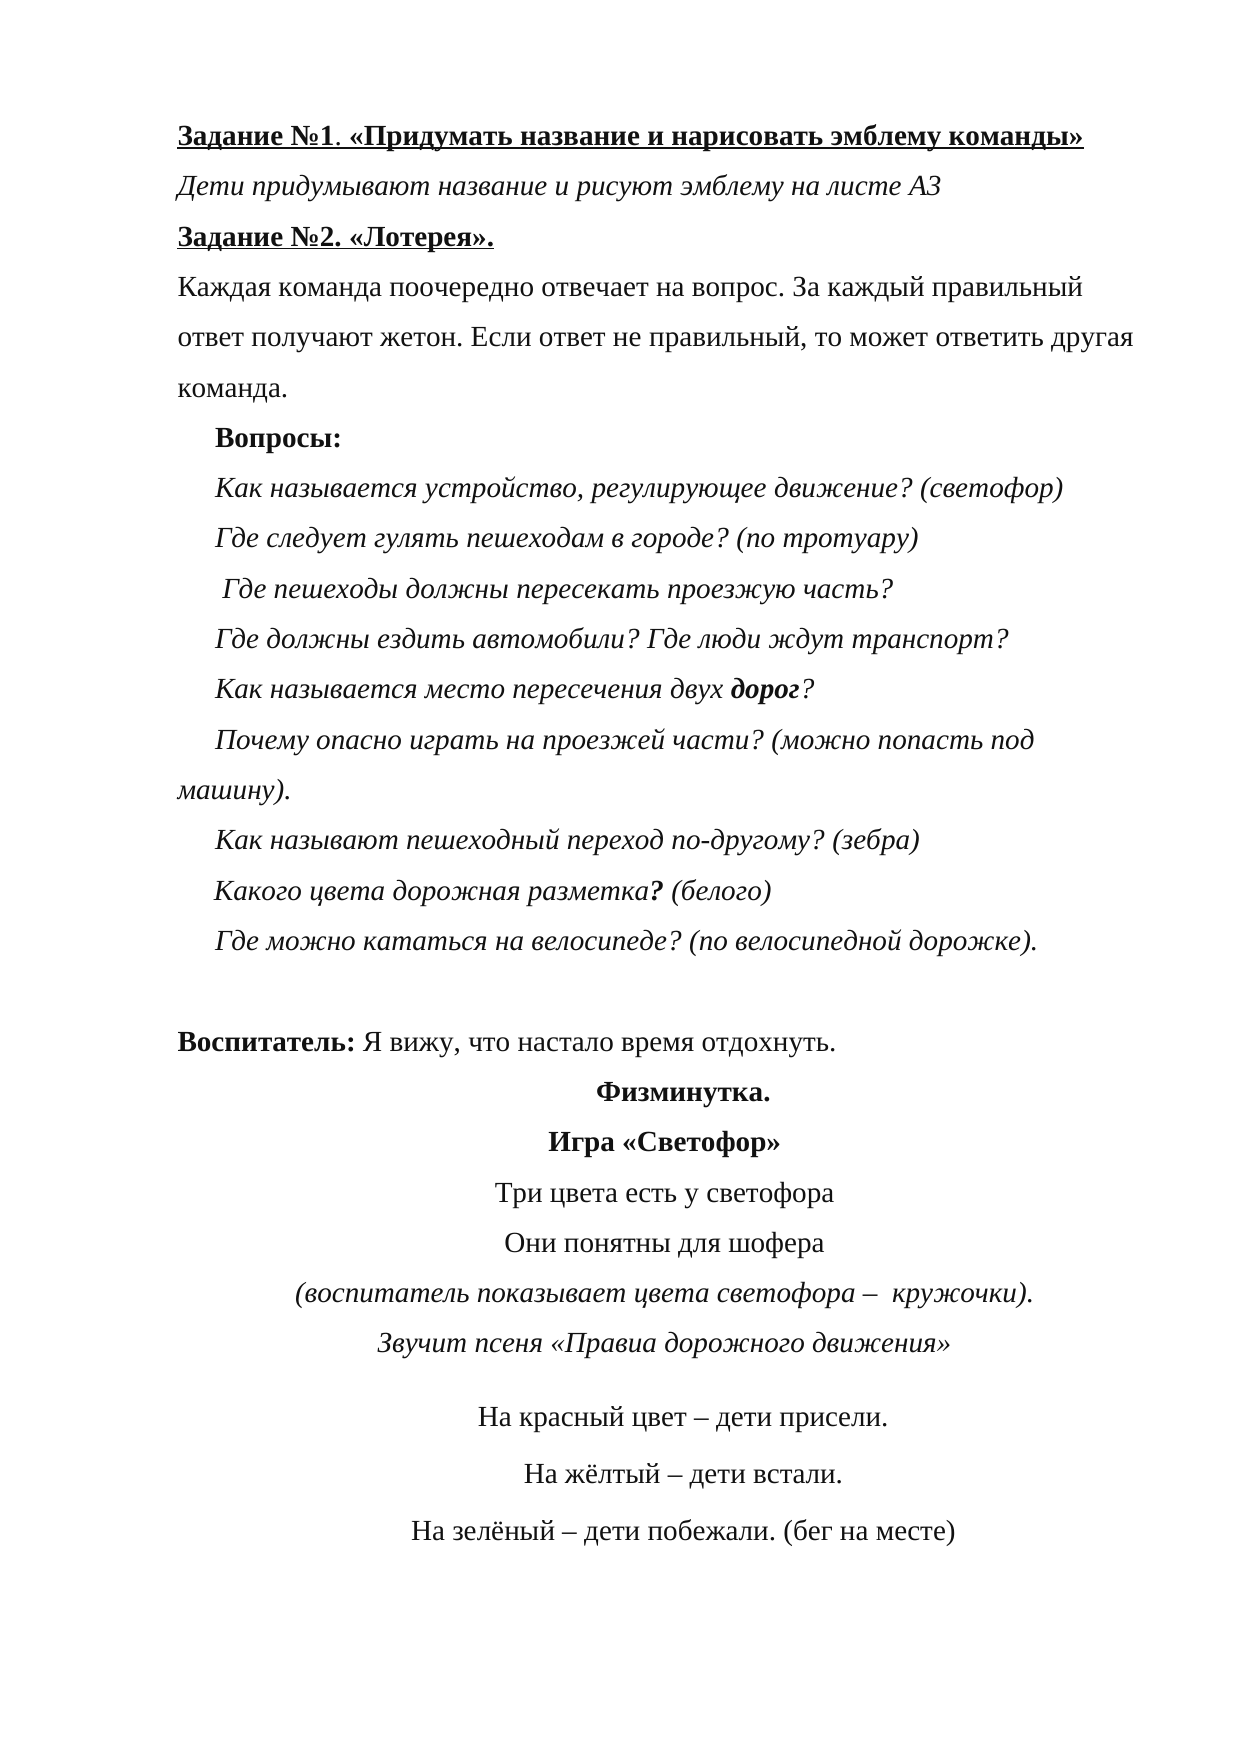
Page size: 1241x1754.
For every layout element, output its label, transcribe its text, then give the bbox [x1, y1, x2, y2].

text Где следует гулять пешеходам в городе? (по тротуару) [177, 521, 1152, 554]
text Почему опасно играть на проезжей части? (можно попасть под машину). [177, 722, 1152, 806]
text Где можно кататься на велосипеде? (по велосипедной дорожке). [177, 923, 1152, 957]
text Вопросы: [177, 420, 1152, 453]
text Дети придумывают название и рисуют эмблему на листе А3 [177, 168, 1152, 202]
text Три цвета есть у светофора [177, 1175, 1152, 1208]
text Каждая команда поочередно отвечает на вопрос. За каждый правильный ответ получают жетон. Если ответ не правильный, то может ответить другая команда. [177, 269, 1152, 403]
text Задание №2. «Лотерея». [177, 219, 1152, 252]
text Как называют пешеходный переход по-другому? (зебра) [177, 822, 1152, 856]
text Где пешеходы должны пересекать проезжую часть? [177, 571, 1152, 604]
text (воспитатель показывает цвета светофора – кружочки). [177, 1275, 1152, 1309]
text На зелёный – дети побежали. (бег на месте) [177, 1513, 1152, 1547]
text Воспитатель: Я вижу, что настало время отдохнуть. [177, 1024, 1152, 1057]
text Игра «Светофор» [177, 1124, 1152, 1158]
text Как называется устройство, регулирующее движение? (светофор) [177, 470, 1152, 504]
text Где должны ездить автомобили? Где люди ждут транспорт? [177, 621, 1152, 655]
text Какого цвета дорожная разметка? (белого) [177, 873, 1152, 906]
text На жёлтый – дети встали. [177, 1456, 1152, 1490]
text Задание №1. «Придумать название и нарисовать эмблему команды» [177, 118, 1152, 152]
text Как называется место пересечения двух дорог? [177, 672, 1152, 705]
text Звучит псеня «Правиа дорожного движения» [177, 1326, 1152, 1359]
text На красный цвет – дети присели. [177, 1399, 1152, 1433]
text Они понятны для шофера [177, 1225, 1152, 1258]
text Физминутка. [177, 1074, 1152, 1108]
